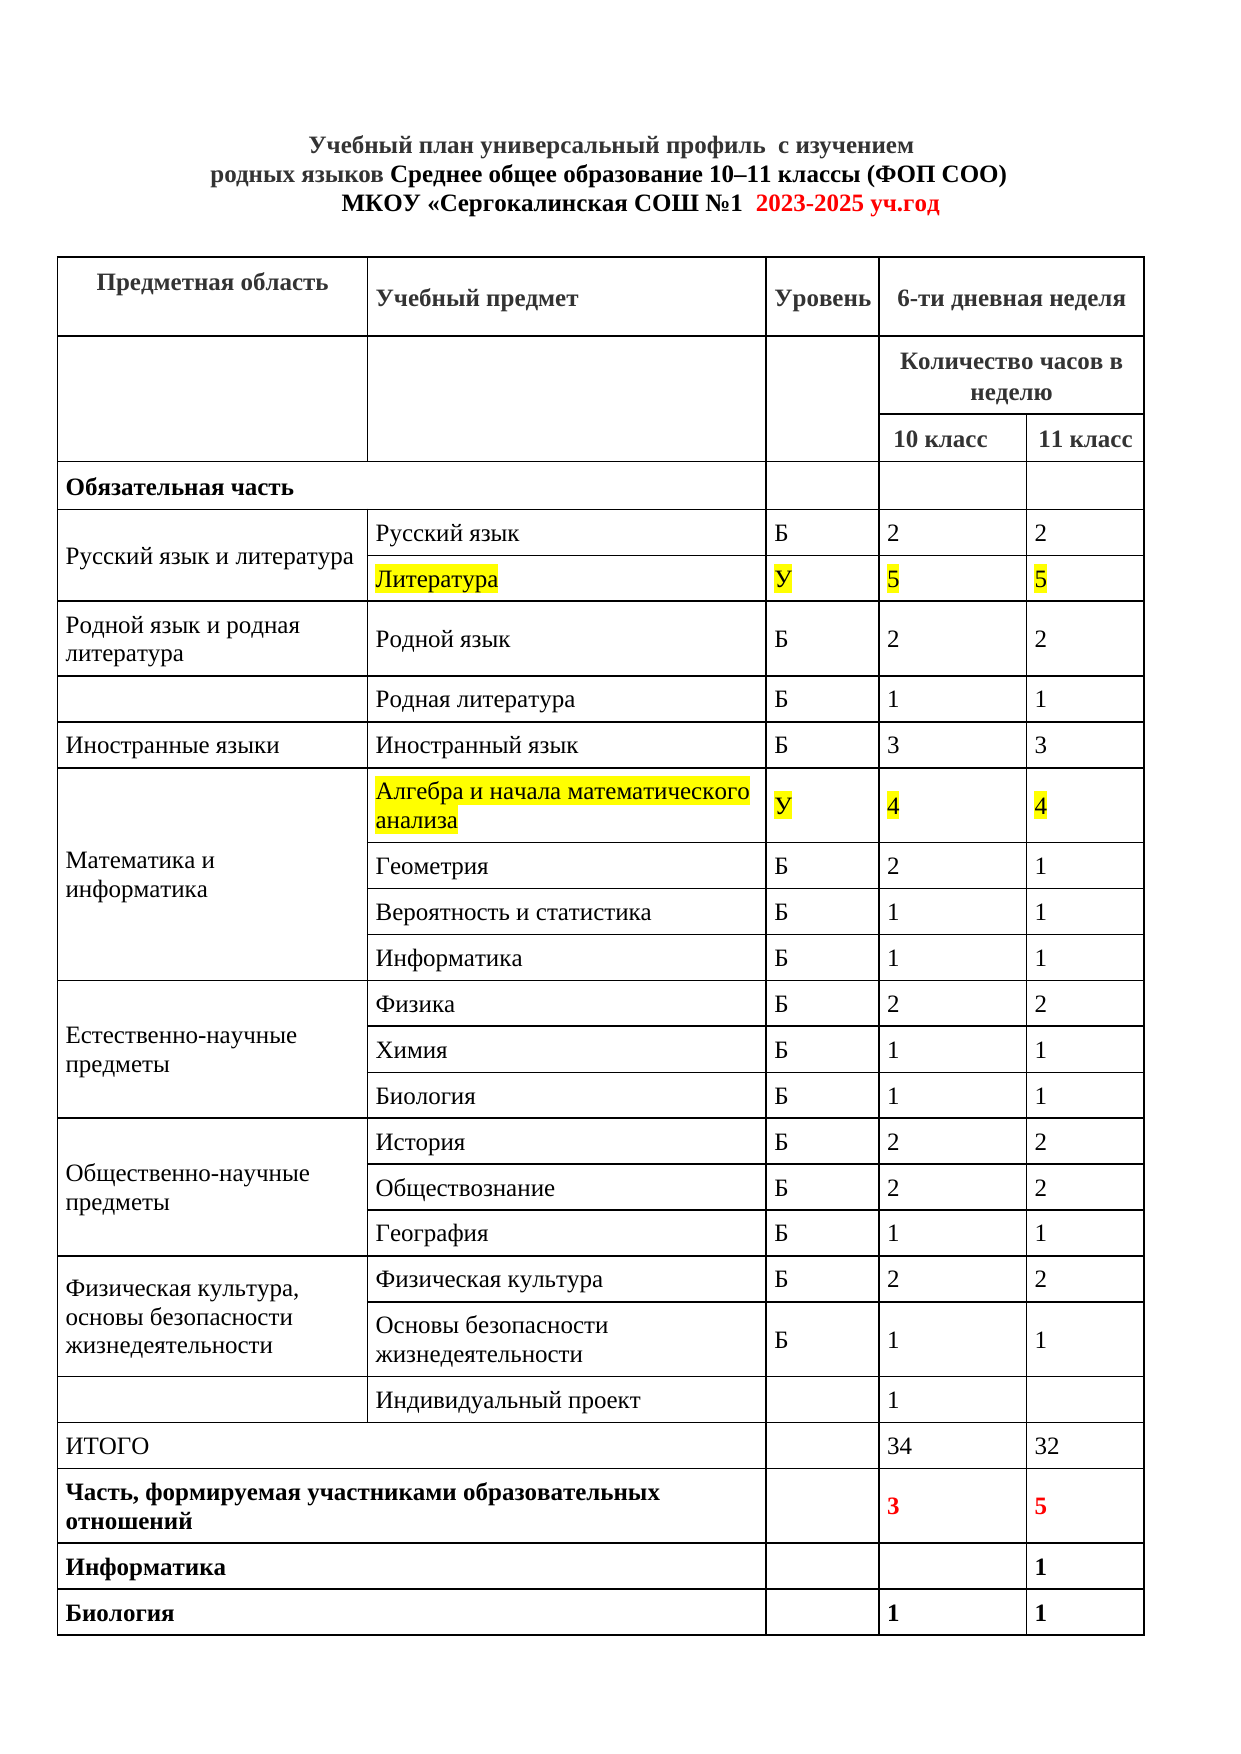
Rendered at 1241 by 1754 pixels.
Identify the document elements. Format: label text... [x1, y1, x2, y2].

table_cell Физика [368, 981, 765, 1025]
table_cell Вероятность и статистика [368, 889, 765, 933]
table_cell У [767, 769, 878, 842]
table_cell Основы безопасности жизнедеятельности [368, 1303, 765, 1376]
table_cell 1 [1027, 677, 1143, 721]
table_cell Б [767, 1165, 878, 1209]
table_cell Б [767, 677, 878, 721]
text МКОУ «Сергокалинская СОШ №1 2023-2025 уч.год [266, 188, 1152, 216]
table_cell Б [767, 981, 878, 1025]
table_cell 34 [880, 1423, 1026, 1468]
table_cell Естественно-научные предметы [58, 981, 367, 1117]
table_cell Часть, формируемая участниками образовательных отношений [58, 1469, 765, 1542]
table_cell 3 [880, 1469, 1026, 1542]
table_cell 1 [880, 889, 1026, 933]
table_cell Б [767, 1257, 878, 1301]
table_cell 3 [880, 723, 1026, 767]
table_cell 1 [1027, 889, 1143, 933]
table_cell Б [767, 935, 878, 979]
table_cell 1 [1027, 935, 1143, 979]
table_cell Б [767, 1303, 878, 1376]
table_cell Обществознание [368, 1165, 765, 1209]
table_cell 2 [880, 1165, 1026, 1209]
table_cell Математика и информатика [58, 769, 367, 979]
table_cell Литература [368, 556, 765, 600]
table_cell 5 [880, 556, 1026, 600]
table_cell 1 [1027, 1073, 1143, 1117]
table_cell [767, 1544, 878, 1588]
table_cell Информатика [58, 1544, 765, 1588]
table_cell [58, 1377, 367, 1422]
table_header Предметная область [58, 258, 367, 335]
table_cell У [767, 556, 878, 600]
table_cell 2 [1027, 510, 1143, 554]
table_cell 1 [1027, 1027, 1143, 1071]
table_cell 2 [1027, 1257, 1143, 1301]
table_cell [1027, 462, 1143, 508]
table_cell 1 [880, 1073, 1026, 1117]
table_cell История [368, 1119, 765, 1163]
table_header 6-ти дневная неделя [880, 258, 1143, 335]
table_cell Иностранные языки [58, 723, 367, 767]
table_cell Б [767, 1073, 878, 1117]
table_cell Общественно-научные предметы [58, 1119, 367, 1255]
table_cell [767, 1423, 878, 1468]
table_cell Русский язык и литература [58, 510, 367, 600]
table_cell 2 [1027, 1119, 1143, 1163]
table_header Учебный предмет [368, 258, 765, 335]
table_cell 2 [1027, 1165, 1143, 1209]
table_cell [767, 1469, 878, 1542]
table_cell 1 [1027, 1590, 1143, 1634]
table_cell 4 [1027, 769, 1143, 842]
table_cell Биология [58, 1590, 765, 1634]
table_cell География [368, 1211, 765, 1255]
table_header Уровень [767, 258, 878, 335]
text Учебный план универсальный профиль с изучением [148, 130, 1152, 159]
table_cell 1 [880, 1211, 1026, 1255]
table_cell 1 [1027, 1211, 1143, 1255]
table_cell Иностранный язык [368, 723, 765, 767]
table_cell [767, 462, 878, 508]
table_cell ИТОГО [58, 1423, 765, 1468]
table_cell 1 [880, 1377, 1026, 1422]
table_cell 1 [1027, 1544, 1143, 1588]
table_cell Биология [368, 1073, 765, 1117]
table_cell [767, 1590, 878, 1634]
table_cell 1 [880, 1590, 1026, 1634]
table_cell 11 класс [1027, 415, 1143, 461]
table_cell Б [767, 602, 878, 675]
table_cell Химия [368, 1027, 765, 1071]
table_cell Физическая культура, основы безопасности жизнедеятельности [58, 1257, 367, 1376]
table_cell Родная литература [368, 677, 765, 721]
table_cell 2 [880, 510, 1026, 554]
table_cell Геометрия [368, 843, 765, 888]
table_cell Индивидуальный проект [368, 1377, 765, 1422]
table_cell 2 [880, 1119, 1026, 1163]
table_cell 4 [880, 769, 1026, 842]
table_cell 2 [880, 1257, 1026, 1301]
table_cell Информатика [368, 935, 765, 979]
table_cell [880, 462, 1026, 508]
table_cell Б [767, 1119, 878, 1163]
table_cell [1027, 1377, 1143, 1422]
table_cell 2 [880, 981, 1026, 1025]
table_cell [767, 337, 878, 461]
table_cell 1 [1027, 1303, 1143, 1376]
table_cell 1 [880, 677, 1026, 721]
table_cell Б [767, 510, 878, 554]
table_cell 1 [880, 1027, 1026, 1071]
table_cell 2 [1027, 981, 1143, 1025]
table_cell 1 [1027, 843, 1143, 888]
table_cell [880, 1544, 1026, 1588]
table_cell 5 [1027, 1469, 1143, 1542]
table_cell Алгебра и начала математического анализа [368, 769, 765, 842]
table_cell 1 [880, 935, 1026, 979]
table_cell 2 [880, 843, 1026, 888]
table_cell Б [767, 889, 878, 933]
table_cell 32 [1027, 1423, 1143, 1468]
table_cell Физическая культура [368, 1257, 765, 1301]
table_cell 3 [1027, 723, 1143, 767]
table_cell 10 класс [880, 415, 1026, 461]
table_cell 2 [880, 602, 1026, 675]
table_cell Б [767, 843, 878, 888]
table_cell Б [767, 723, 878, 767]
table_cell 2 [1027, 602, 1143, 675]
table_cell Родной язык [368, 602, 765, 675]
table_cell Б [767, 1027, 878, 1071]
table_cell Русский язык [368, 510, 765, 554]
table_cell [767, 1377, 878, 1422]
table_cell Обязательная часть [58, 462, 765, 508]
table_cell [368, 337, 765, 461]
table_cell Количество часов в неделю [880, 337, 1143, 413]
table_cell Б [767, 1211, 878, 1255]
table_cell [58, 677, 367, 721]
table_cell 1 [880, 1303, 1026, 1376]
table_cell [58, 337, 367, 461]
table_cell 5 [1027, 556, 1143, 600]
table_cell Родной язык и родная литература [58, 602, 367, 675]
text родных языков Среднее общее образование 10–11 классы (ФОП СОО) [148, 159, 1152, 188]
